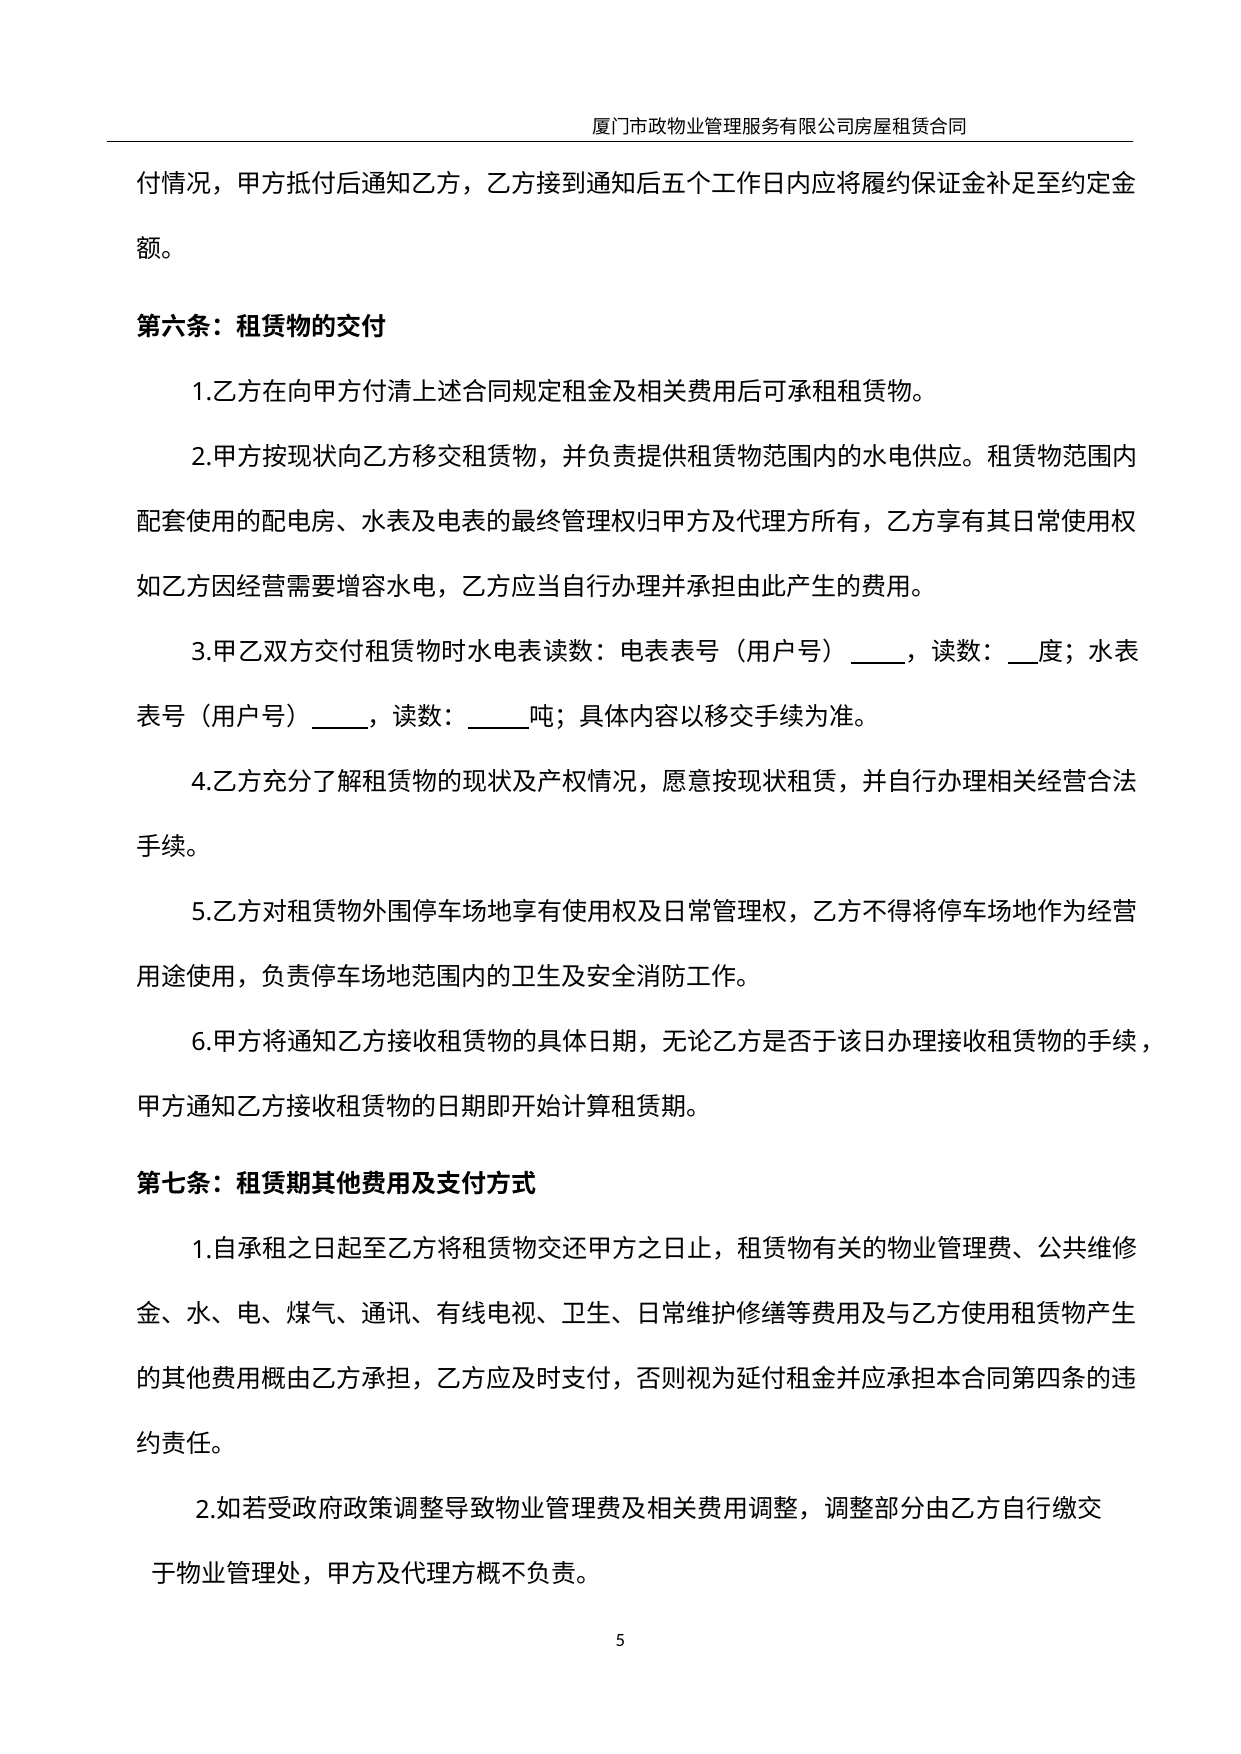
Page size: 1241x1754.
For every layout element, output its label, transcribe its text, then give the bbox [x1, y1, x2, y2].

text 6.甲方将通知乙方接收租赁物的具体日期，无论乙方是否于该日办理接收租赁物的手续，甲方通知乙方接收租赁物的日期即开始计算租赁期。 [136, 1011, 1140, 1141]
text 1.乙方在向甲方付清上述合同规定租金及相关费用后可承租租赁物。 [136, 361, 1104, 426]
text 1.自承租之日起至乙方将租赁物交还甲方之日止，租赁物有关的物业管理费、公共维修金、水、电、煤气、通讯、有线电视、卫生、日常维护修缮等费用及与乙方使用租赁物产生的其他费用概由乙方承担，乙方应及时支付，否则视为延付租金并应承担本合同第四条的违约责任。 [136, 1219, 1140, 1479]
text 2.如若受政府政策调整导致物业管理费及相关费用调整，调整部分由乙方自行缴交于物业管理处，甲方及代理方概不负责。 [151, 1479, 1104, 1609]
text 第六条：租赁物的交付 [136, 296, 1104, 361]
text 第七条：租赁期其他费用及支付方式 [136, 1154, 1104, 1219]
text 3.甲乙双方交付租赁物时水电表读数：电表表号（用户号） ，读数： 度；水表表号（用户号） ，读数： 吨；具体内容以移交手续为准。 [136, 621, 1140, 751]
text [136, 154, 1140, 284]
text 5.乙方对租赁物外围停车场地享有使用权及日常管理权，乙方不得将停车场地作为经营用途使用，负责停车场地范围内的卫生及安全消防工作。 [136, 881, 1140, 1011]
text 4.乙方充分了解租赁物的现状及产权情况，愿意按现状租赁，并自行办理相关经营合法手续。 [136, 751, 1140, 881]
text 2.甲方按现状向乙方移交租赁物，并负责提供租赁物范围内的水电供应。租赁物范围内配套使用的配电房、水表及电表的最终管理权归甲方及代理方所有，乙方享有其日常使用权。如乙方因经营需要增容水电，乙方应当自行办理并承担由此产生的费用。 [136, 426, 1140, 621]
